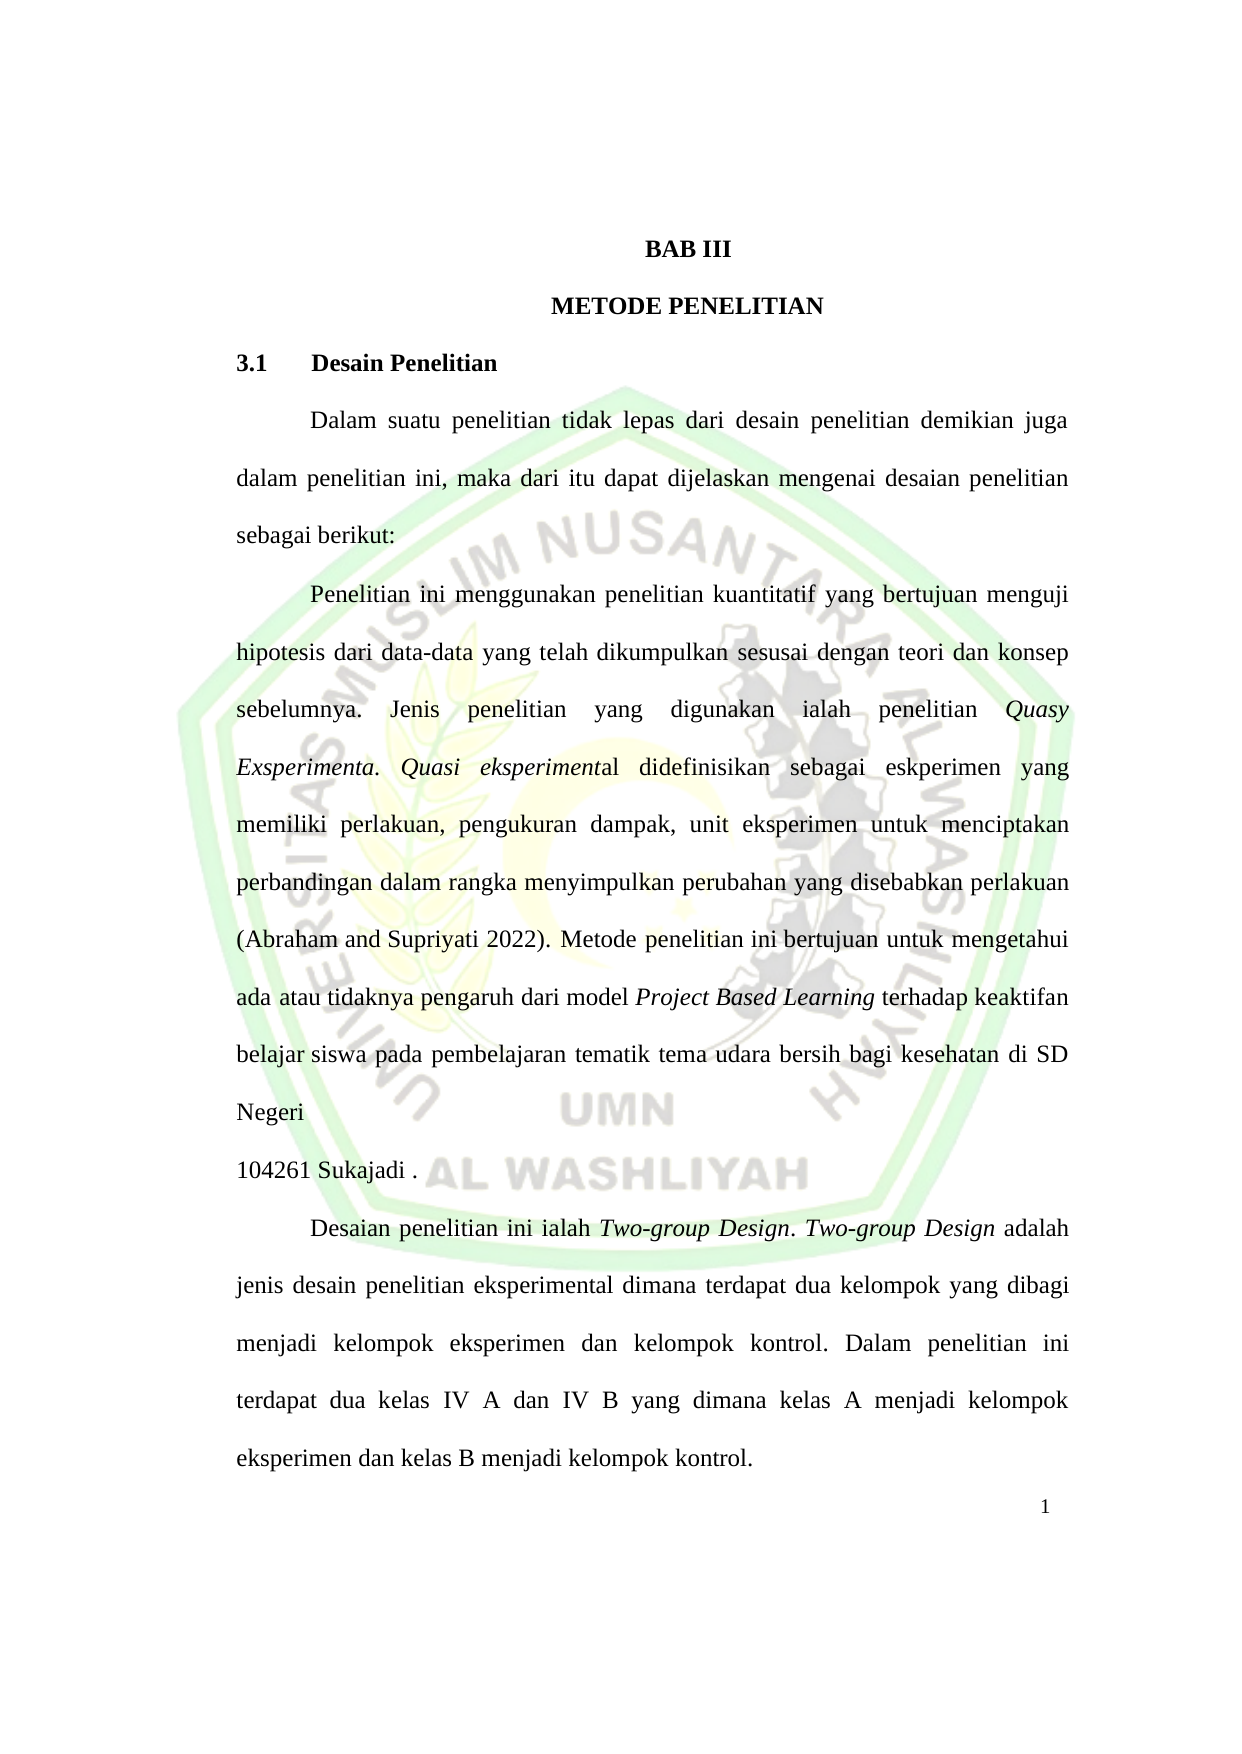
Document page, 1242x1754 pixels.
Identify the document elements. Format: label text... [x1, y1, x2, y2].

text METODE PENELITIAN [546, 292, 828, 319]
text BAB III [640, 234, 736, 263]
text Desaian penelitian ini ialah Two-group Design. Two-group Design adalah jenis desain penelitian eksperimental dimana terdapat dua kelompok yang dibagi menjadi kelompok eksperimen dan kelompok kontrol. Dalam penelitian ini terdapat dua kelas IV A dan IV B yang dimana kelas A menjadi kelompok eksperimen dan kelas B menjadi kelompok kontrol. [236, 1213, 1069, 1472]
text 3.1 Desain Penelitian [236, 348, 1077, 377]
text 104261 Sukajadi . [236, 1155, 1077, 1184]
text Dalam suatu penelitian tidak lepas dari desain penelitian demikian juga dalam penelitian ini, maka dari itu dapat dijelaskan mengenai desaian penelitian sebagai berikut: [236, 406, 1068, 549]
text Penelitian ini menggunakan penelitian kuantitatif yang bertujuan menguji hipotesis dari data-data yang telah dikumpulkan sesusai dengan teori dan konsep sebelumnya. Jenis penelitian yang digunakan ialah penelitian Quasy Exsperimenta. Quasi eksperimental didefinisikan sebagai eskperimen yang memiliki perlakuan, pengukuran dampak, unit eksperimen untuk menciptakan perbandingan dalam rangka menyimpulkan perubahan yang disebabkan perlakuan (Abraham and Supriyati 2022). Metode penelitian ini bertujuan untuk mengetahui ada atau tidaknya pengaruh dari model Project Based Learning terhadap keaktifan belajar siswa pada pembelajaran tematik tema udara bersih bagi kesehatan di SD Negeri [236, 579, 1069, 1125]
